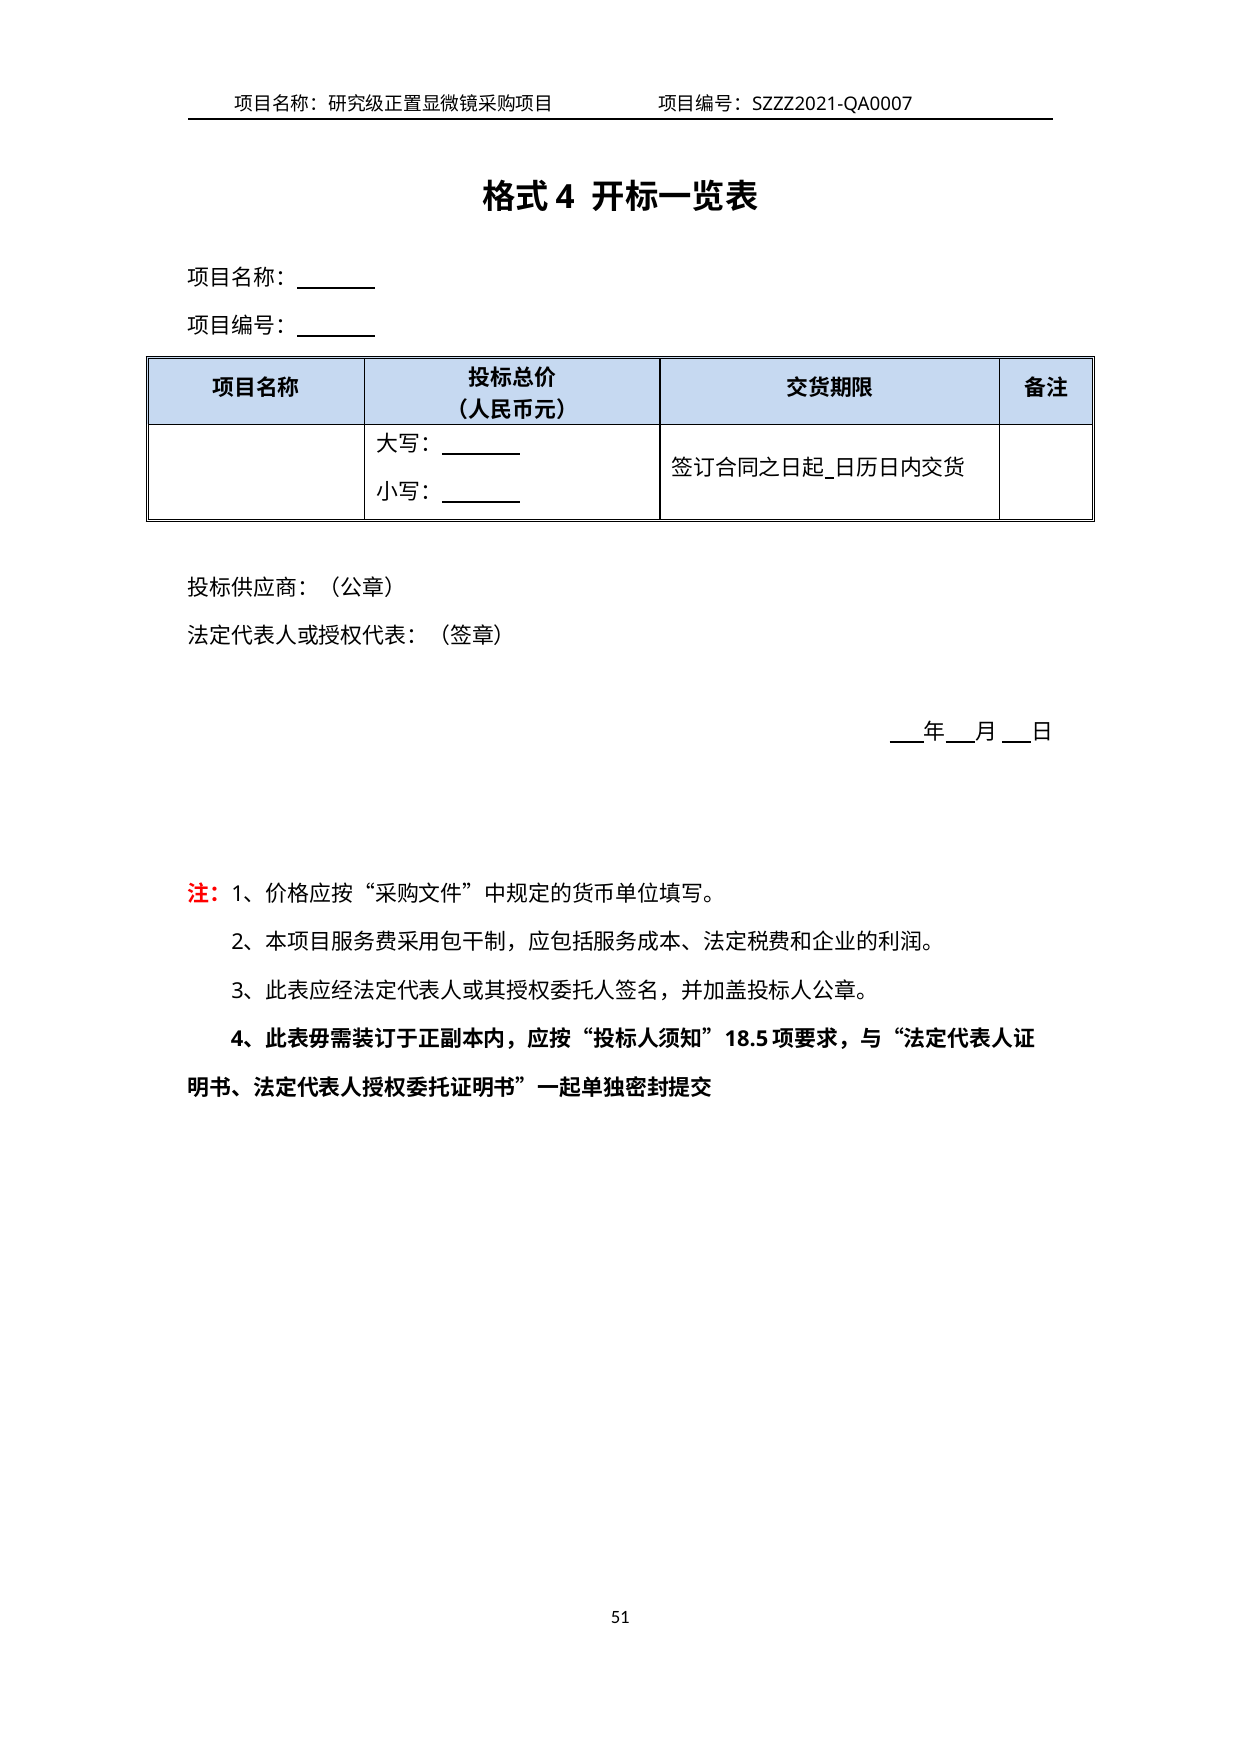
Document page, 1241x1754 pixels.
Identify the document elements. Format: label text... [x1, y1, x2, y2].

text 2、本项目服务费采用包干制，应包括服务成本、法定税费和企业的利润。 [187, 924, 1053, 957]
text 注：1、价格应按“采购文件”中规定的货币单位填写。 [187, 876, 1053, 908]
table_cell 签订合同之日起 日历日内交货 [661, 425, 999, 519]
text 项目编号： [187, 308, 1053, 340]
table_cell 大写： 小写： [365, 425, 659, 519]
text 法定代表人或授权代表：（签章） [187, 617, 1053, 650]
text 项目名称： [187, 259, 1053, 292]
text 4、此表毋需装订于正副本内，应按“投标人须知”18.5项要求，与“法定代表人证明书、法定代表人授权委托证明书”一起单独密封提交 [187, 1021, 1053, 1102]
text 格式4 开标一览表 [187, 162, 1053, 227]
table_header 备注 [1000, 359, 1092, 424]
table_cell [1000, 425, 1092, 519]
text 投标供应商：（公章） [187, 569, 1053, 602]
text 年 月 日 [187, 713, 1053, 746]
table_cell [149, 425, 364, 519]
text 3、此表应经法定代表人或其授权委托人签名，并加盖投标人公章。 [187, 972, 1053, 1005]
table_header 项目名称 [149, 359, 364, 424]
table_header 投标总价 （人民币元） [365, 359, 659, 424]
table_header 交货期限 [661, 359, 999, 424]
